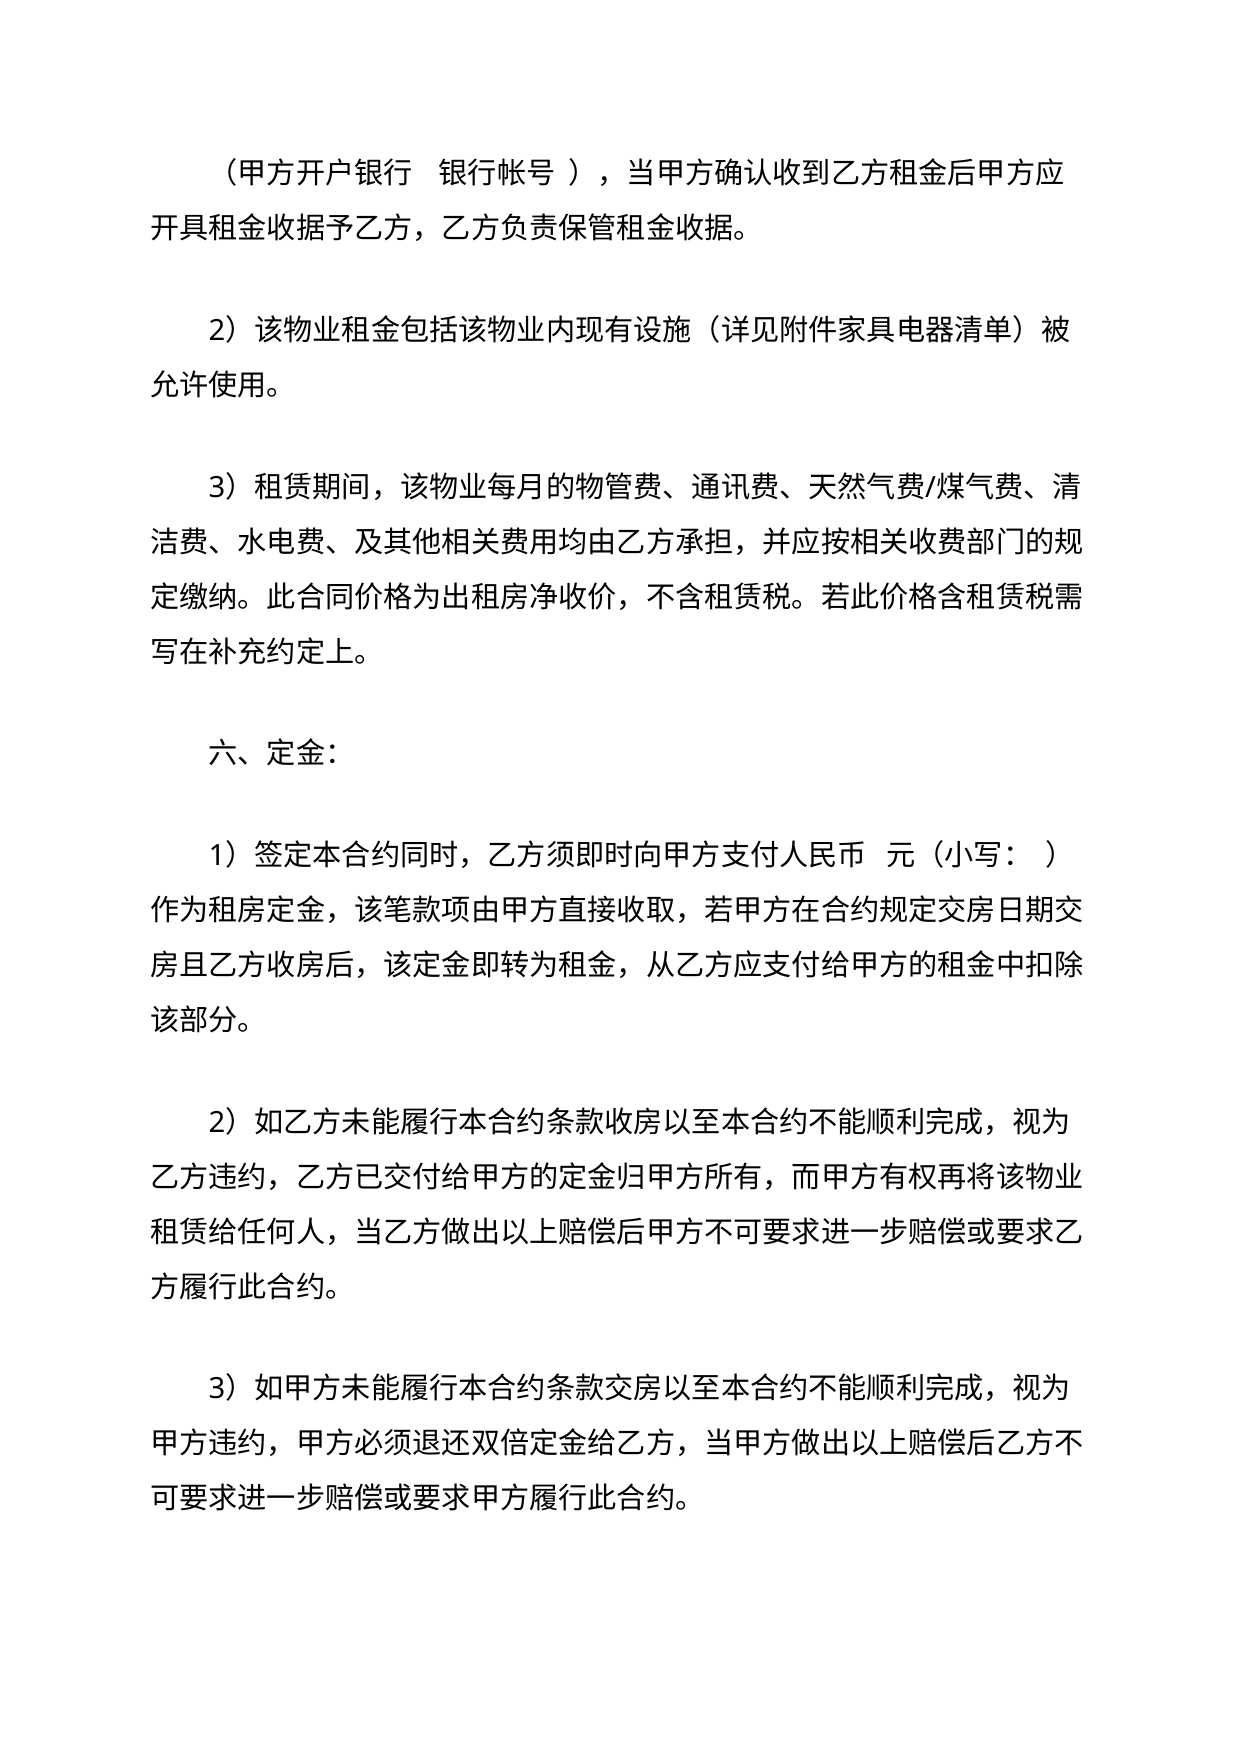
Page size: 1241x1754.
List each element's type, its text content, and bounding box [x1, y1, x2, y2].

text 六、定金： [150, 730, 1090, 772]
text 2）该物业租金包括该物业内现有设施（详见附件家具电器清单）被允许使用。 [150, 307, 1090, 404]
text 1）签定本合约同时，乙方须即时向甲方支付人民币 元（小写： ）作为租房定金，该笔款项由甲方直接收取，若甲方在合约规定交房日期交房且乙方收房后，该定金即转为租金，从乙方应支付给甲方的租金中扣除该部分。 [150, 832, 1090, 1039]
text 2）如乙方未能履行本合约条款收房以至本合约不能顺利完成，视为乙方违约，乙方已交付给甲方的定金归甲方所有，而甲方有权再将该物业租赁给任何人，当乙方做出以上赔偿后甲方不可要求进一步赔偿或要求乙方履行此合约。 [150, 1098, 1090, 1305]
text （甲方开户银行 银行帐号 ），当甲方确认收到乙方租金后甲方应开具租金收据予乙方，乙方负责保管租金收据。 [150, 150, 1090, 247]
text 3）如甲方未能履行本合约条款交房以至本合约不能顺利完成，视为甲方违约，甲方必须退还双倍定金给乙方，当甲方做出以上赔偿后乙方不可要求进一步赔偿或要求甲方履行此合约。 [150, 1365, 1090, 1517]
text 3）租赁期间，该物业每月的物管费、通讯费、天然气费/煤气费、清洁费、水电费、及其他相关费用均由乙方承担，并应按相关收费部门的规定缴纳。此合同价格为出租房净收价，不含租赁税。若此价格含租赁税需写在补充约定上。 [150, 463, 1090, 671]
